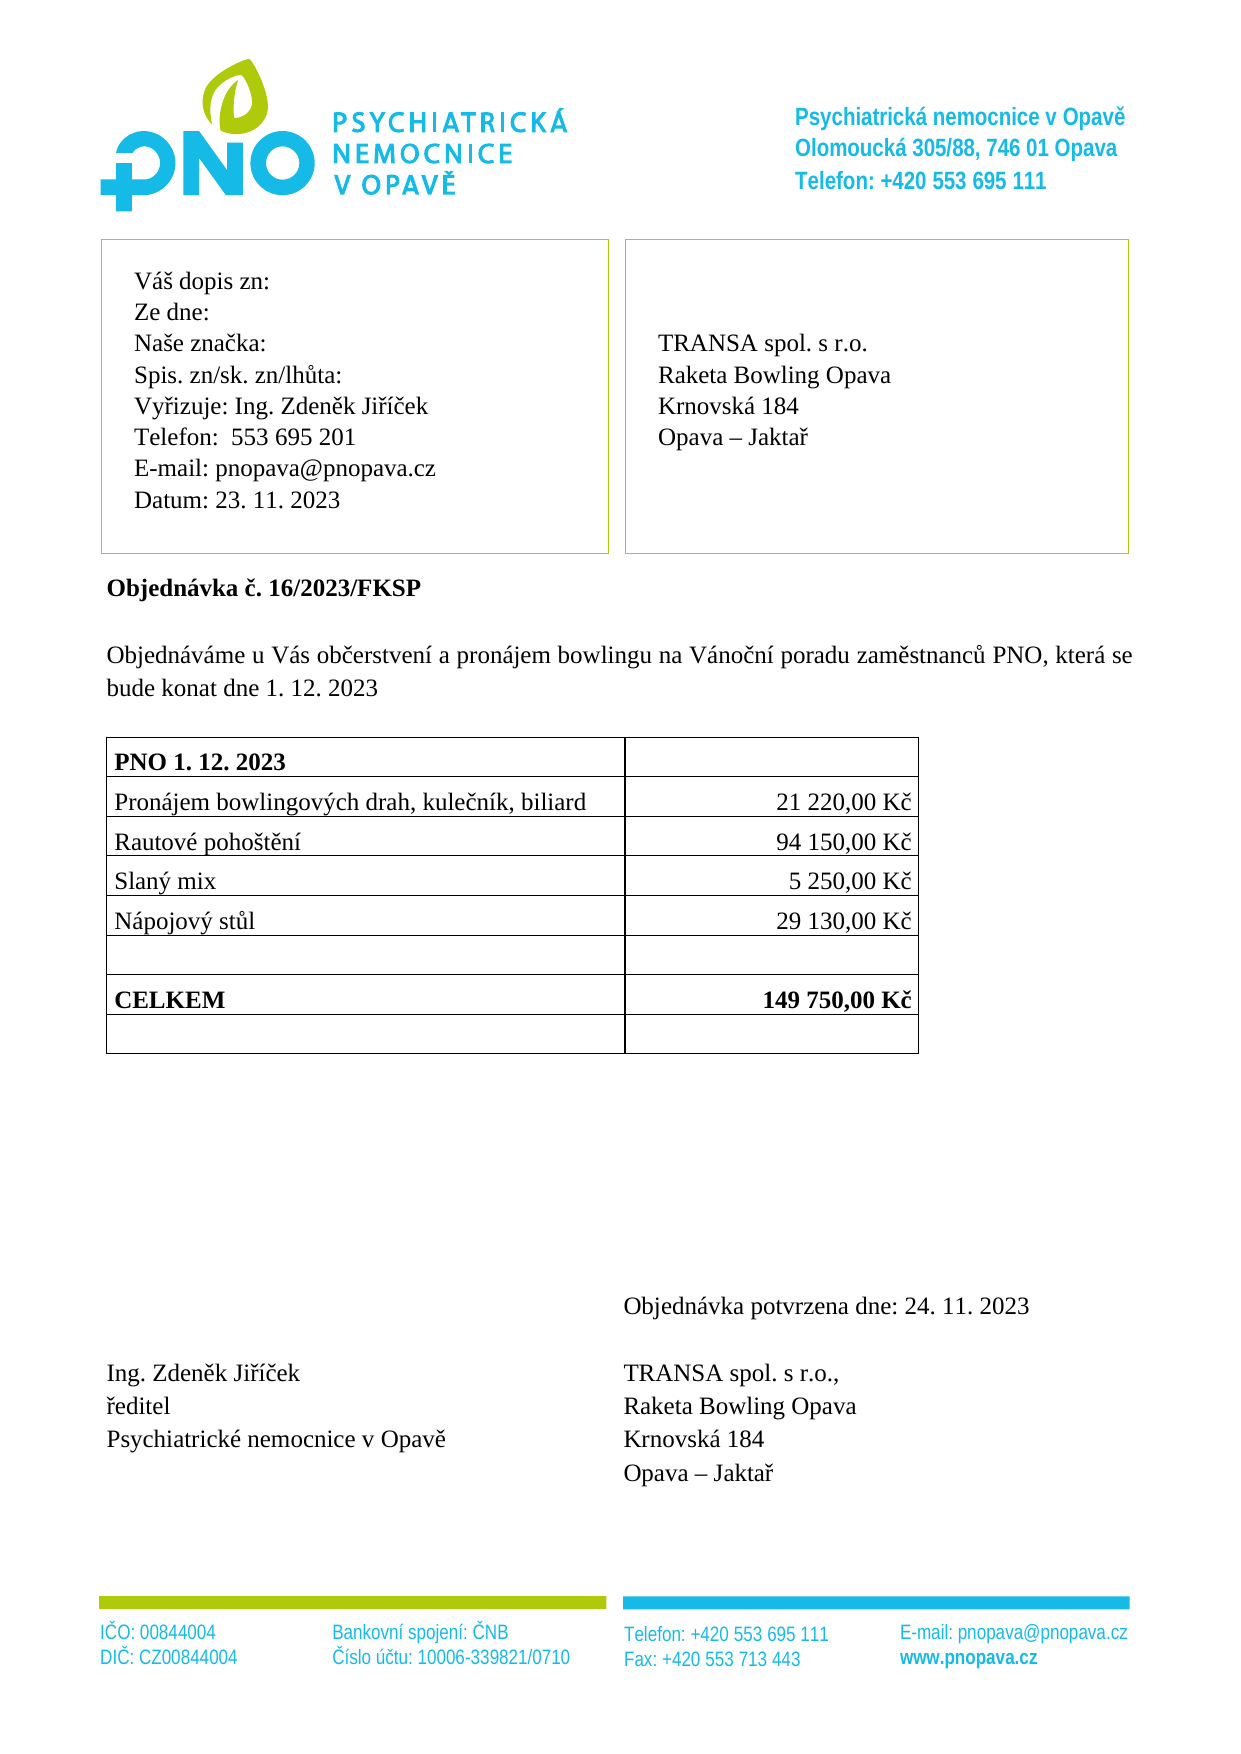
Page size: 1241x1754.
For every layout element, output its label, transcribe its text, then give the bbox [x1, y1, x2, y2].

table_cell CELKEM [107, 975, 624, 1014]
table_cell [626, 936, 918, 974]
table_header [626, 738, 918, 776]
table_cell [107, 936, 624, 974]
text Psychiatrické nemocnice v Opavě Krnovská 184 [106, 1421, 1134, 1454]
text Opava – Jaktař [106, 1454, 1134, 1488]
text Objednávka potvrzena dne: 24. 11. 2023 [106, 1288, 1134, 1321]
table_cell 29 130,00 Kč [626, 896, 918, 934]
table_cell Rautové pohoštění [107, 817, 624, 855]
table_header PNO 1. 12. 2023 [107, 738, 624, 776]
table_cell Slaný mix [107, 856, 624, 895]
text Ing. Zdeněk Jiříček TRANSA spol. s r.o., [106, 1354, 1134, 1388]
table_cell Pronájem bowlingových drah, kulečník, biliard [107, 777, 624, 816]
table_cell 5 250,00 Kč [626, 856, 918, 895]
table_cell [626, 1015, 918, 1053]
table_cell 21 220,00 Kč [626, 777, 918, 816]
table_cell 94 150,00 Kč [626, 817, 918, 855]
table_cell [107, 1015, 624, 1053]
text ředitel Raketa Bowling Opava [106, 1388, 1134, 1421]
text Objednávka č. 16/2023/FKSP [106, 570, 1134, 603]
table_cell 149 750,00 Kč [626, 975, 918, 1014]
table_cell Nápojový stůl [107, 896, 624, 934]
text Objednáváme u Vás občerstvení a pronájem bowlingu na Vánoční poradu zaměstnanců PNO, která se bude konat dne 1. 12. 2023 [106, 637, 1134, 703]
